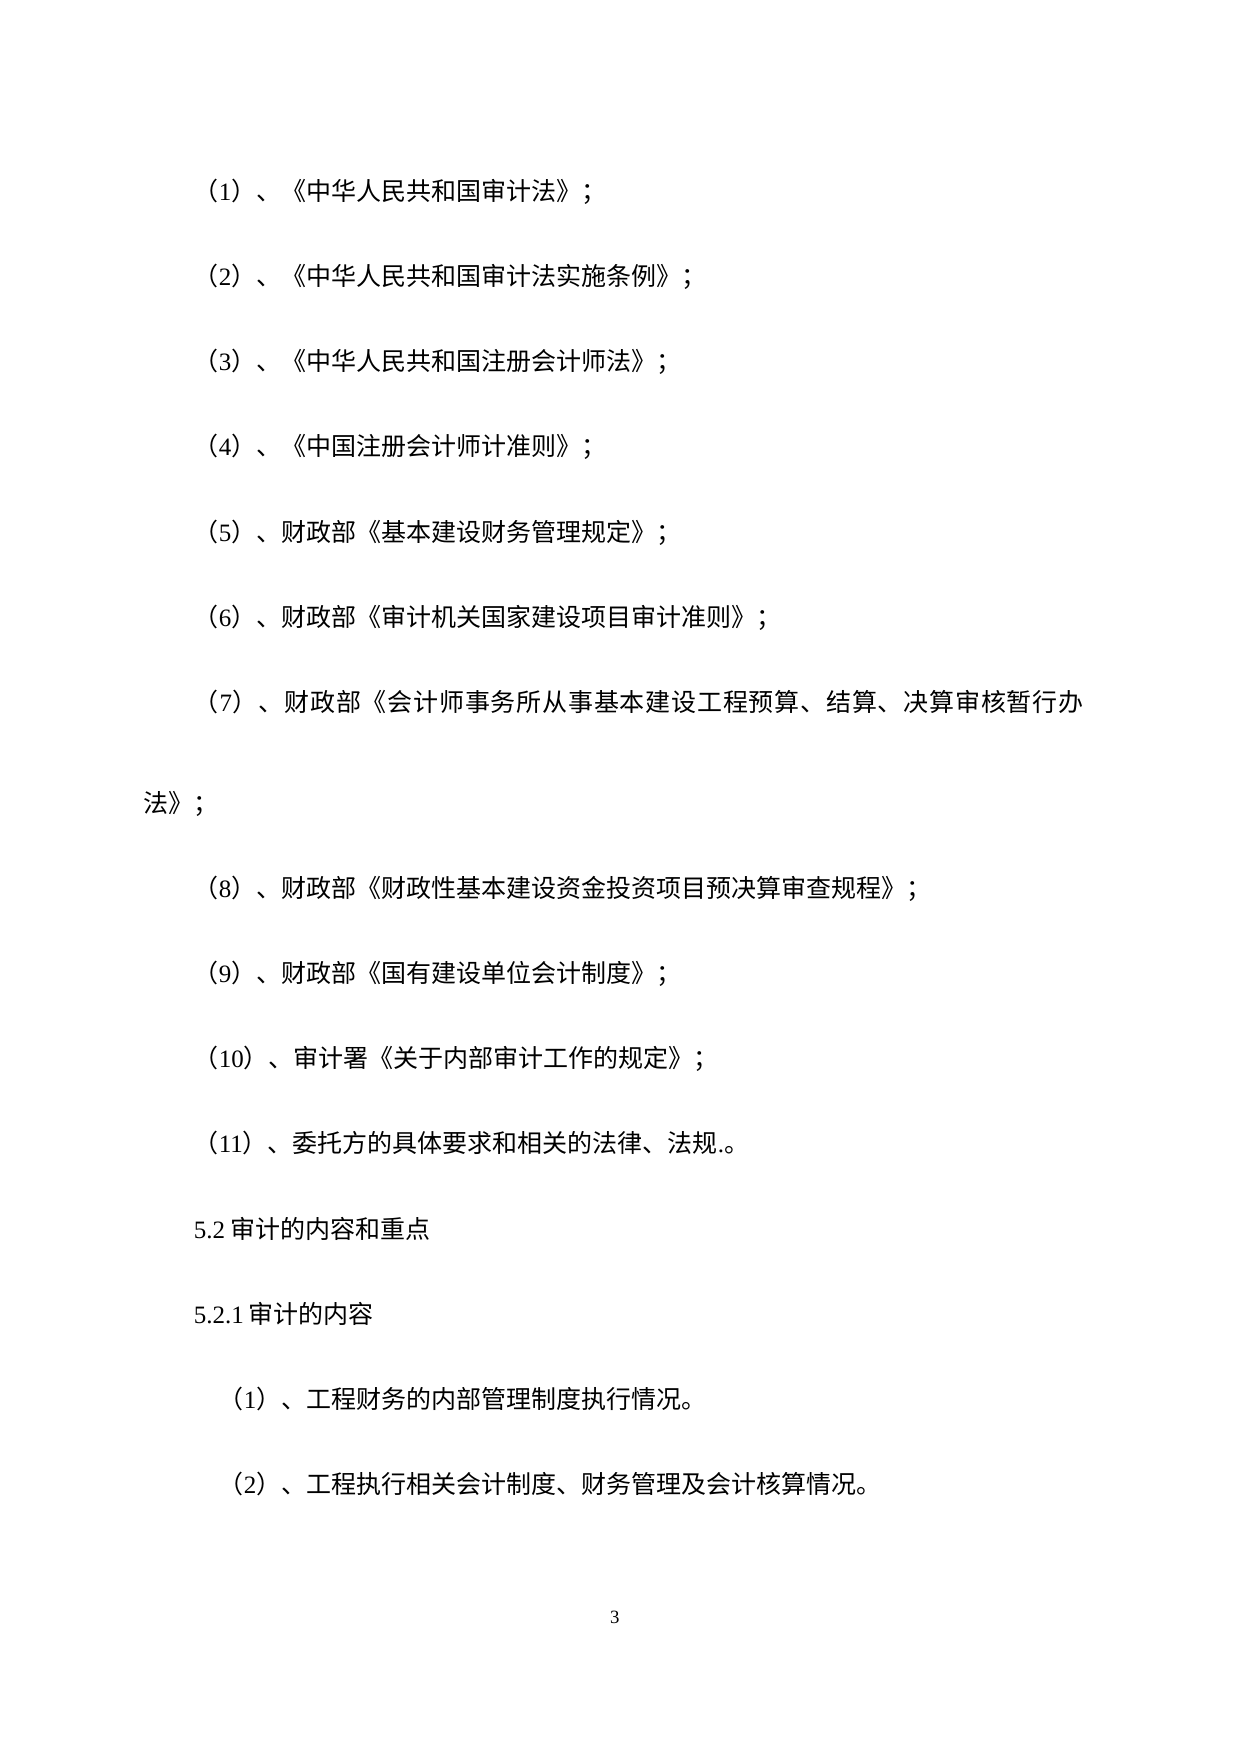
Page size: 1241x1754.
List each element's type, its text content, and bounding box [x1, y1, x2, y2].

list （1）、工程财务的内部管理制度执行情况。 [143, 1364, 1086, 1431]
list （2）、工程执行相关会计制度、财务管理及会计核算情况。 [143, 1449, 1086, 1516]
list （1）、《中华人民共和国审计法》； [143, 156, 1086, 223]
list （5）、财政部《基本建设财务管理规定》； [143, 497, 1086, 564]
list （11）、委托方的具体要求和相关的法律、法规.。 [143, 1108, 1086, 1176]
list （3）、《中华人民共和国注册会计师法》； [143, 326, 1086, 393]
list （7）、财政部《会计师事务所从事基本建设工程预算、结算、决算审核暂行办法》； [143, 667, 1086, 835]
list （4）、《中国注册会计师计准则》； [143, 411, 1086, 478]
list 5.2.1审计的内容 [143, 1279, 1086, 1346]
list （8）、财政部《财政性基本建设资金投资项目预决算审查规程》； [143, 853, 1086, 920]
list （9）、财政部《国有建设单位会计制度》； [143, 938, 1086, 1005]
list 5.2审计的内容和重点 [143, 1194, 1086, 1261]
list （6）、财政部《审计机关国家建设项目审计准则》； [143, 582, 1086, 649]
list （2）、《中华人民共和国审计法实施条例》； [143, 241, 1086, 308]
list （10）、审计署《关于内部审计工作的规定》； [143, 1023, 1086, 1090]
